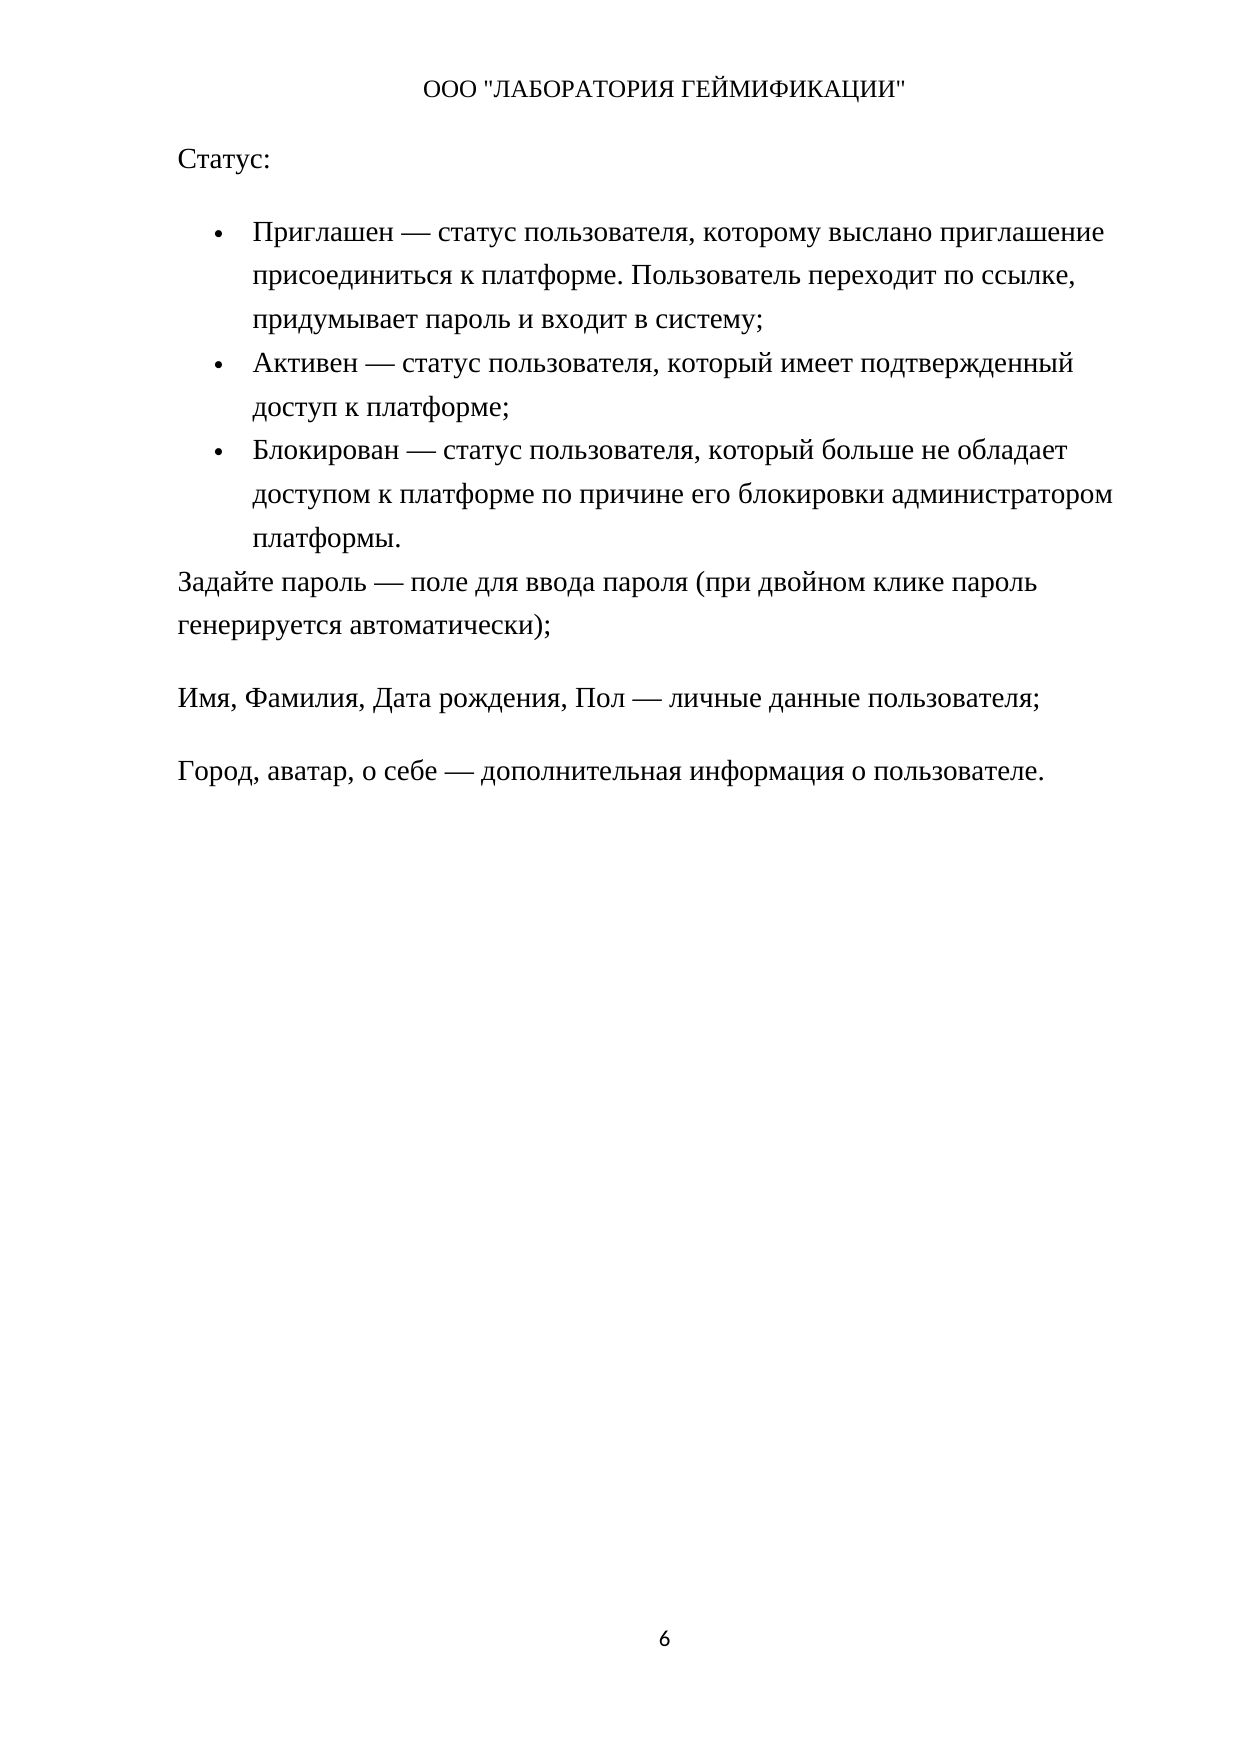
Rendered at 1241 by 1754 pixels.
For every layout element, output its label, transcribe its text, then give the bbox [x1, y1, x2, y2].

list Активен — статус пользователя, который имеет подтвержденный доступ к платформе; [215, 335, 1152, 422]
list Блокирован — статус пользователя, который больше не обладает доступом к платформе по причине его блокировки администратором платформы. [215, 422, 1152, 553]
list Приглашен — статус пользователя, которому выслано приглашение присоединиться к платформе. Пользователь переходит по ссылке, придумывает пароль и входит в систему; [215, 203, 1152, 335]
text Имя, Фамилия, Дата рождения, Пол — личные данные пользователя; [177, 670, 1152, 714]
text Статус: [177, 131, 1152, 174]
text Задайте пароль — поле для ввода пароля (при двойном клике пароль генерируется автоматически); [177, 553, 1152, 641]
text Город, аватар, о себе — дополнительная информация о пользователе. [177, 743, 1152, 787]
